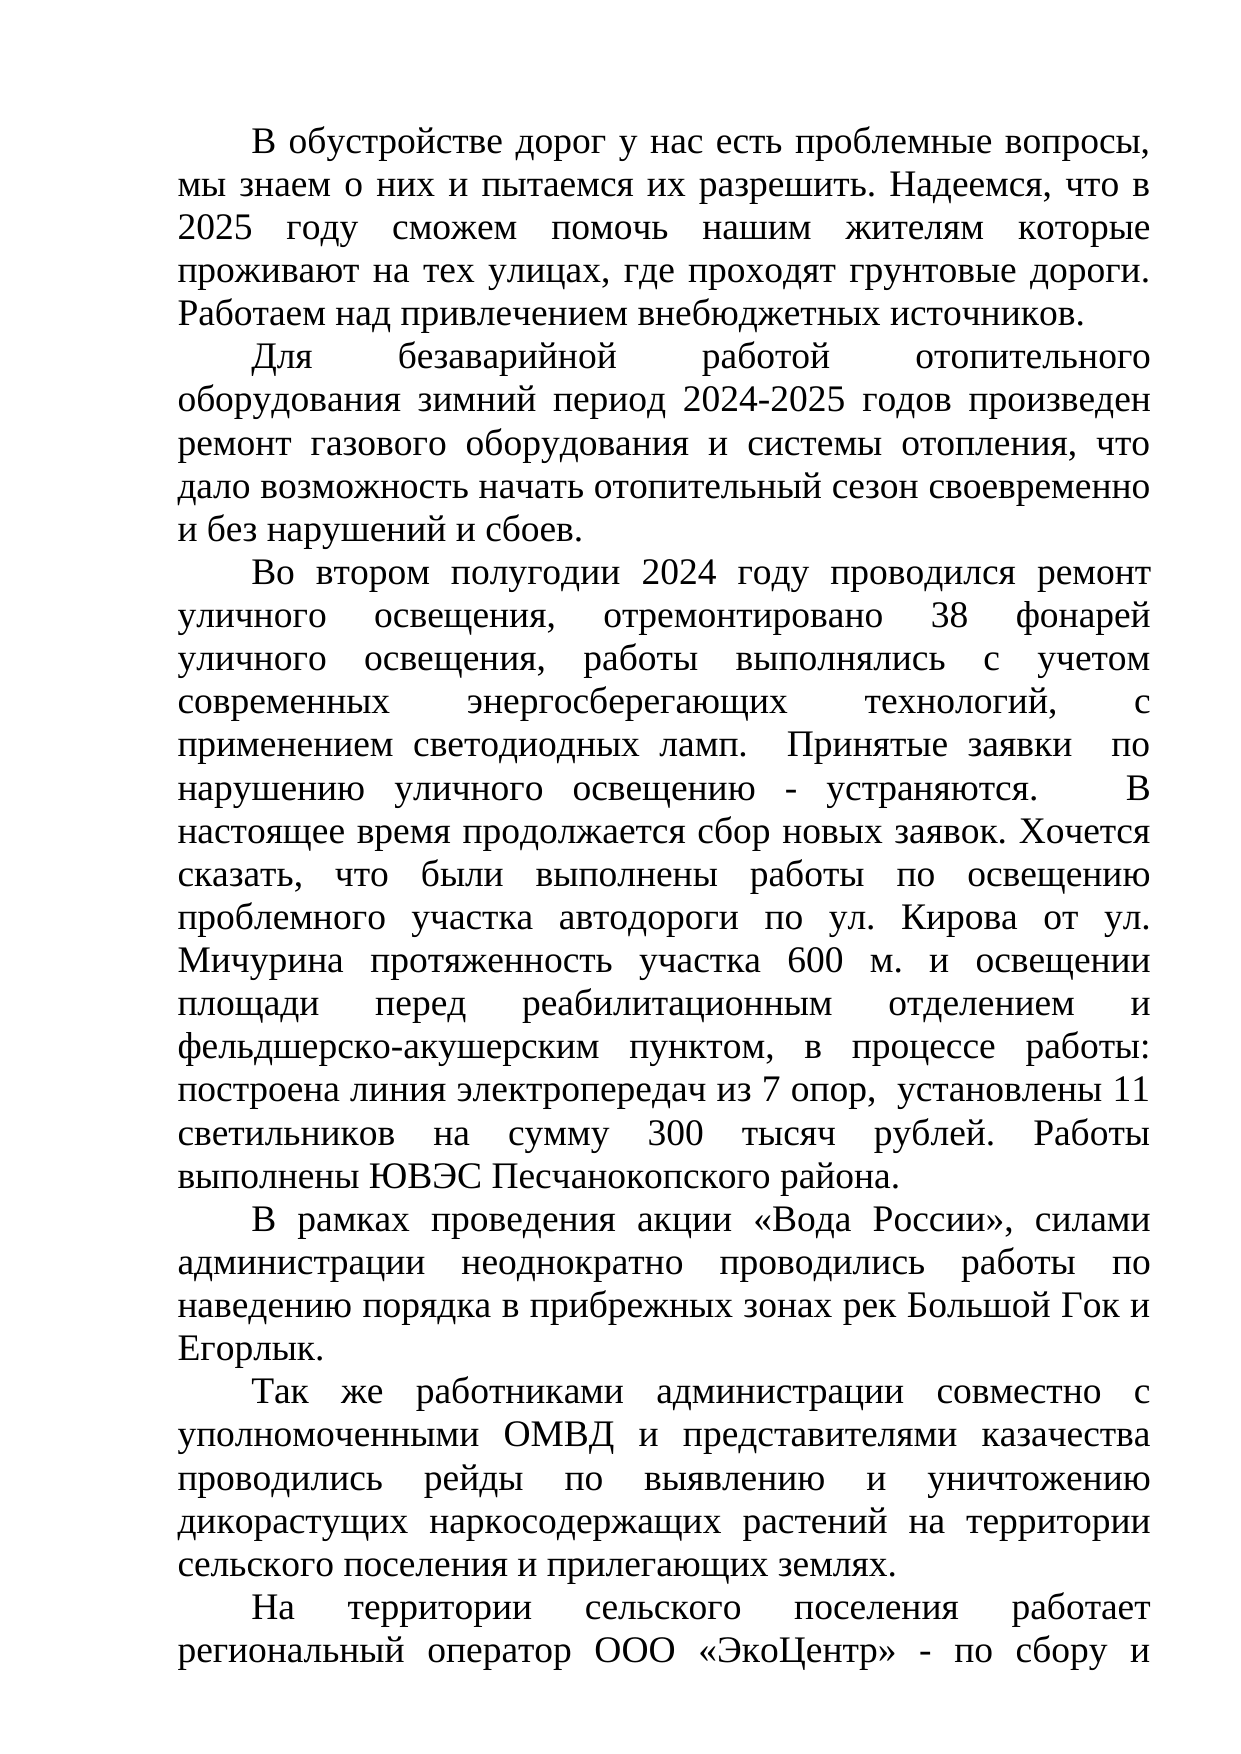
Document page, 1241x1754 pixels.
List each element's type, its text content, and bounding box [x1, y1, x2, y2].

text В обустройстве дорог у нас есть проблемные вопросы, мы знаем о них и пытаемся их разрешить. Надеемся, что в 2025 году сможем помочь нашим жителям которые проживают на тех улицах, где проходят грунтовые дороги. Работаем над привлечением внебюджетных источников. [177, 118, 1152, 334]
text Во втором полугодии 2024 году проводился ремонт уличного освещения, отремонтировано 38 фонарей уличного освещения, работы выполнялись с учетом современных энергосберегающих технологий, с применением светодиодных ламп. Принятые заявки по нарушению уличного освещению - устраняются. В настоящее время продолжается сбор новых заявок. Хочется сказать, что были выполнены работы по освещению проблемного участка автодороги по ул. Кирова от ул. Мичурина протяженность участка 600 м. и освещении площади перед реабилитационным отделением и фельдшерско-акушерским пунктом, в процессе работы: построена линия электропередач из 7 опор, установлены 11 светильников на сумму 300 тысяч рублей. Работы выполнены ЮВЭС Песчанокопского района. [177, 549, 1152, 1196]
text Для безаварийной работой отопительного оборудования зимний период 2024-2025 годов произведен ремонт газового оборудования и системы отопления, что дало возможность начать отопительный сезон своевременно и без нарушений и сбоев. [177, 334, 1152, 549]
text Так же работниками администрации совместно с уполномоченными ОМВД и представителями казачества проводились рейды по выявлению и уничтожению дикорастущих наркосодержащих растений на территории сельского поселения и прилегающих землях. [177, 1369, 1152, 1584]
text В рамках проведения акции «Вода России», силами администрации неоднократно проводились работы по наведению порядка в прибрежных зонах рек Большой Гок и Егорлык. [177, 1196, 1152, 1369]
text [177, 1584, 1152, 1671]
